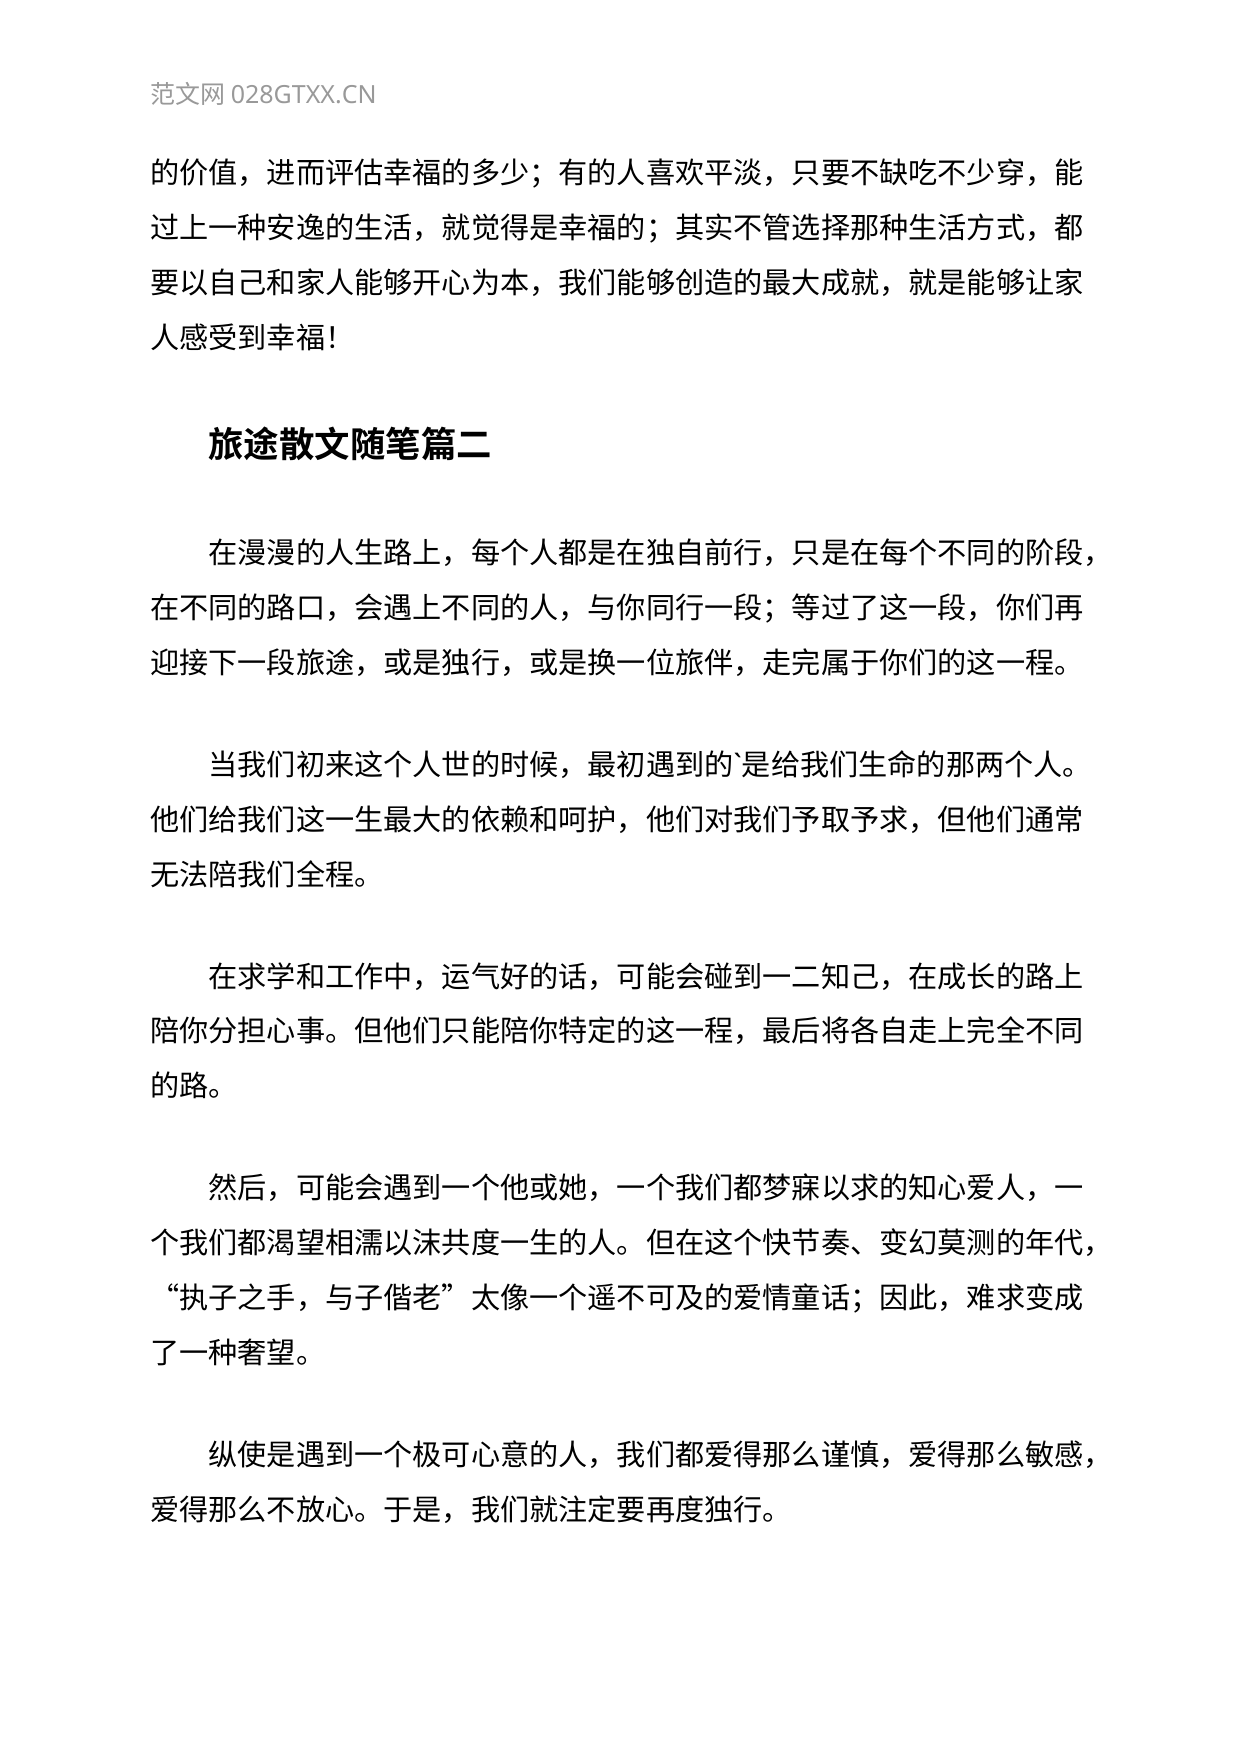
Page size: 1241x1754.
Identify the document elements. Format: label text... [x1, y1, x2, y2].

text 在漫漫的人生路上，每个人都是在独自前行，只是在每个不同的阶段，在不同的路口，会遇上不同的人，与你同行一段；等过了这一段，你们再迎接下一段旅途，或是独行，或是换一位旅伴，走完属于你们的这一程。 [150, 530, 1090, 682]
text 当我们初来这个人世的时候，最初遇到的`是给我们生命的那两个人。他们给我们这一生最大的依赖和呵护，他们对我们予取予求，但他们通常无法陪我们全程。 [150, 741, 1090, 894]
text 旅途散文随笔篇二 [150, 416, 1090, 468]
text 然后，可能会遇到一个他或她，一个我们都梦寐以求的知心爱人，一个我们都渴望相濡以沫共度一生的人。但在这个快节奏、变幻莫测的年代，“执子之手，与子偕老”太像一个遥不可及的爱情童话；因此，难求变成了一种奢望。 [150, 1165, 1090, 1372]
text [150, 150, 1090, 357]
text 纵使是遇到一个极可心意的人，我们都爱得那么谨慎，爱得那么敏感，爱得那么不放心。于是，我们就注定要再度独行。 [150, 1431, 1090, 1528]
text 在求学和工作中，运气好的话，可能会碰到一二知己，在成长的路上陪你分担心事。但他们只能陪你特定的这一程，最后将各自走上完全不同的路。 [150, 953, 1090, 1105]
